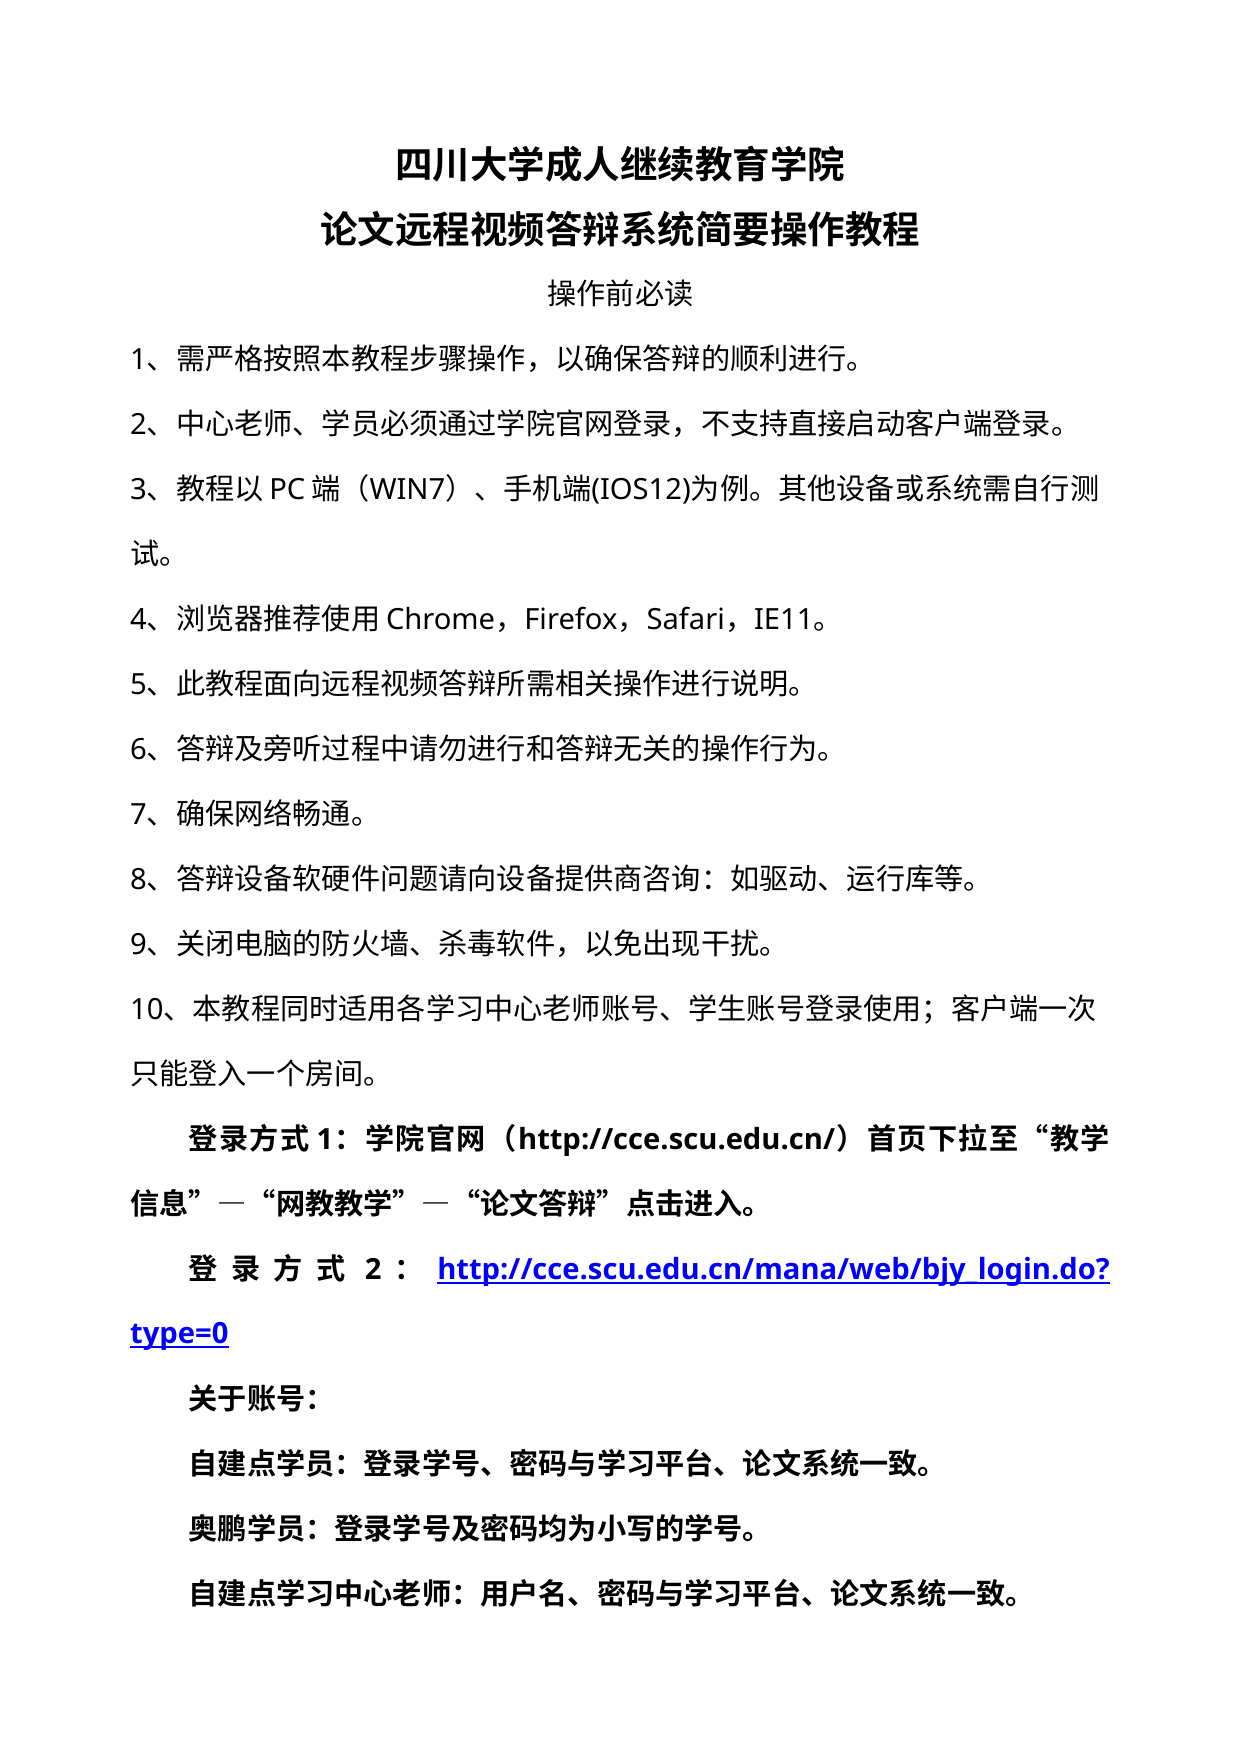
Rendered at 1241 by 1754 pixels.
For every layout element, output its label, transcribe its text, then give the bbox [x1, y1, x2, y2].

list 关闭电脑的防火墙、杀毒软件，以免出现干扰。 [130, 909, 1110, 974]
list 答辩设备软硬件问题请向设备提供商咨询：如驱动、运行库等。 [130, 844, 1110, 909]
list 本教程同时适用各学习中心老师账号、学生账号登录使用；客户端一次只能登入一个房间。 [130, 974, 1110, 1104]
list 中心老师、学员必须通过学院官网登录，不支持直接启动客户端登录。 [130, 389, 1110, 454]
text 操作前必读 [130, 259, 1110, 324]
list 需严格按照本教程步骤操作，以确保答辩的顺利进行。 [130, 324, 1110, 389]
list 浏览器推荐使用Chrome，Firefox，Safari，IE11。 [130, 584, 1110, 649]
text 四川大学成人继续教育学院 [130, 129, 1110, 194]
text 登录方式2：http://cce.scu.edu.cn/mana/web/bjy_login.do?type=0 [130, 1234, 1110, 1364]
list 答辩及旁听过程中请勿进行和答辩无关的操作行为。 [130, 714, 1110, 779]
text 论文远程视频答辩系统简要操作教程 [130, 194, 1110, 259]
text 奥鹏学员：登录学号及密码均为小写的学号。 [130, 1494, 1110, 1559]
text 自建点学习中心老师：用户名、密码与学习平台、论文系统一致。 [130, 1559, 1110, 1624]
list 此教程面向远程视频答辩所需相关操作进行说明。 [130, 649, 1110, 714]
text 自建点学员：登录学号、密码与学习平台、论文系统一致。 [130, 1429, 1110, 1494]
list 教程以PC端（WIN7）、手机端(IOS12)为例。其他设备或系统需自行测试。 [130, 454, 1110, 584]
text 登录方式1：学院官网（http://cce.scu.edu.cn/）首页下拉至“教学信息”—“网教教学”—“论文答辩”点击进入。 [130, 1104, 1110, 1234]
list 确保网络畅通。 [130, 779, 1110, 844]
text 关于账号： [130, 1364, 1110, 1429]
